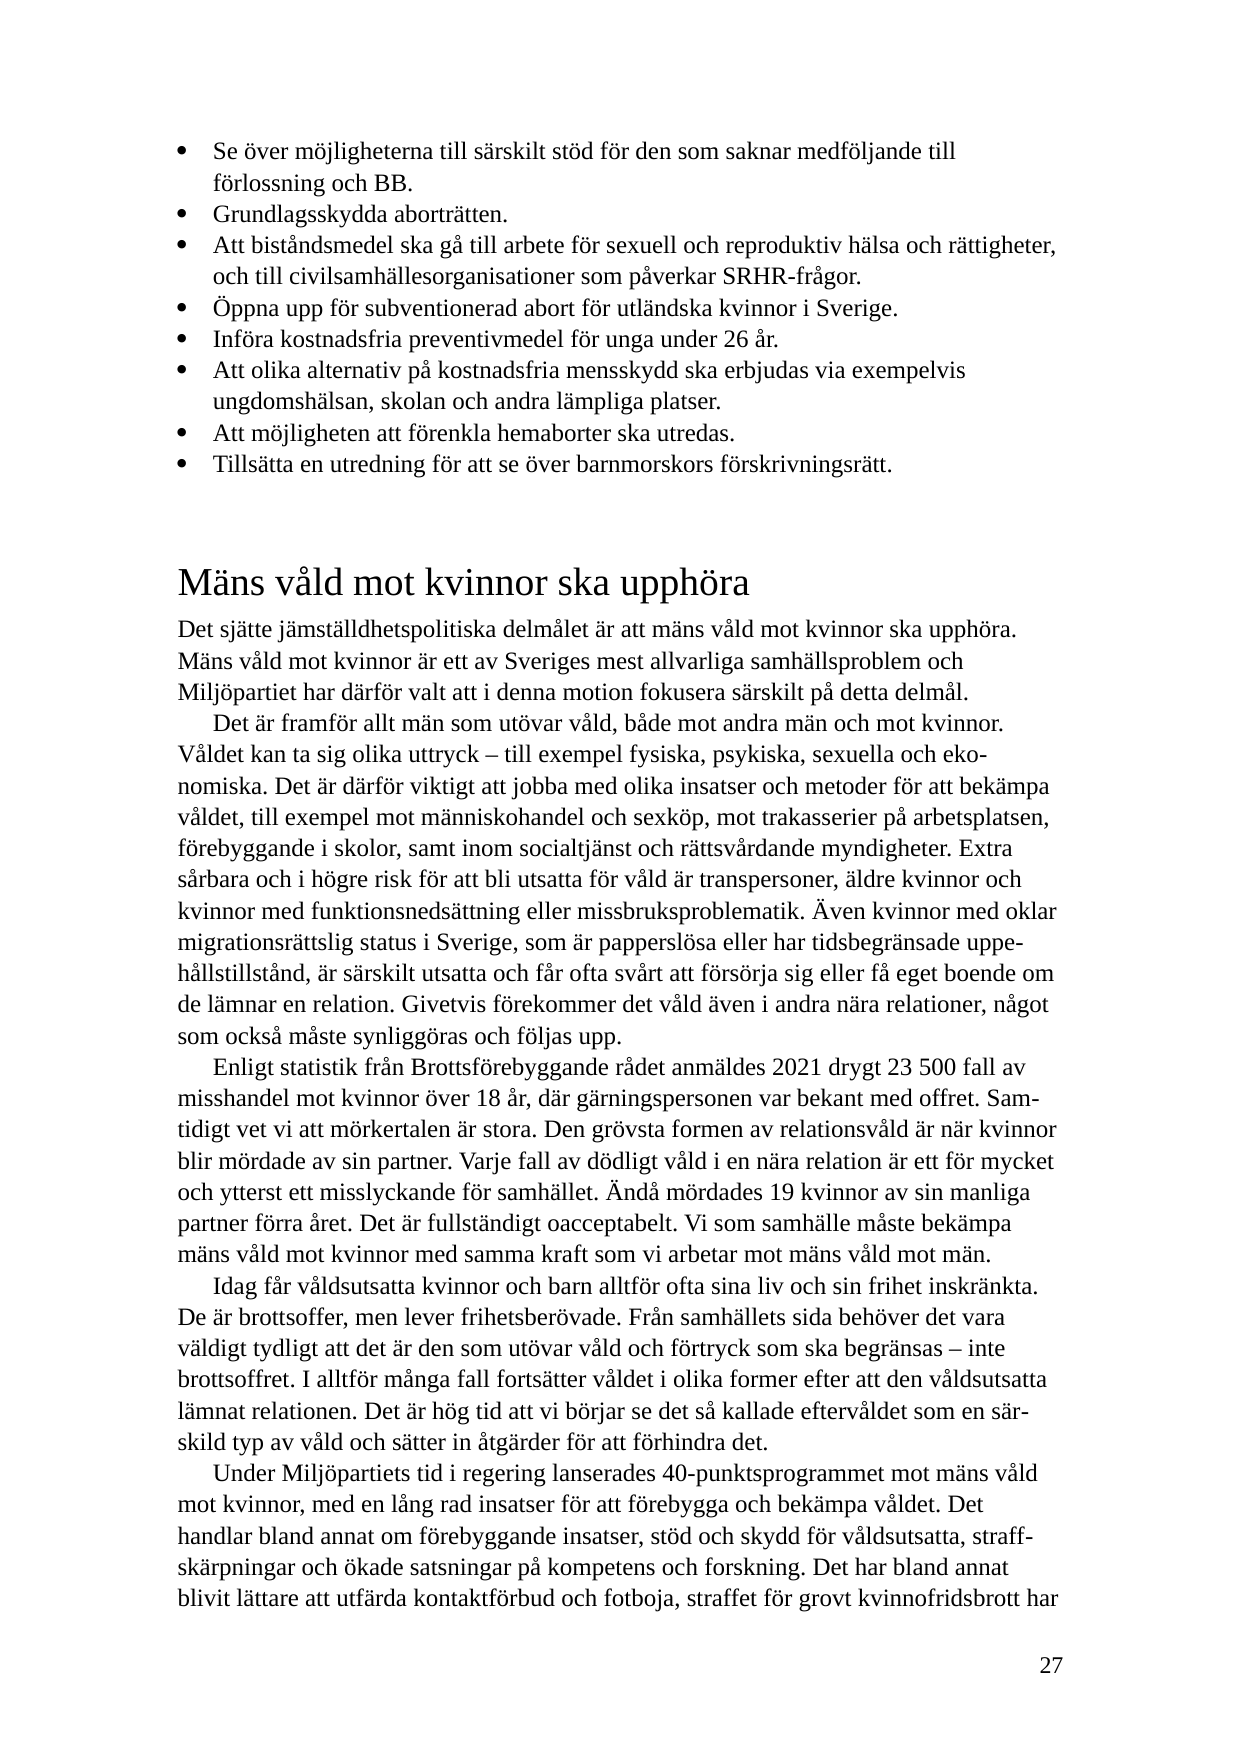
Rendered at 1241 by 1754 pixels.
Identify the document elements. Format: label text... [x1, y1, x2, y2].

list Se över möjligheterna till särskilt stöd för den som saknar medföljande till förlossning och BB. [177, 134, 1063, 196]
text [177, 1456, 1063, 1612]
list Öppna upp för subventionerad abort för utländska kvinnor i Sverige. [177, 290, 1063, 321]
list Införa kostnadsfria preventivmedel för unga under 26 år. [177, 321, 1063, 353]
list Tillsätta en utredning för att se över barnmorskors förskrivningsrätt. [177, 446, 1063, 478]
list Att olika alternativ på kostnadsfria mensskydd ska erbjudas via exempelvis ungdomshälsan, skolan och andra lämpliga platser. [177, 353, 1063, 415]
subtitle Mäns våld mot kvinnor ska upphöra [177, 563, 1063, 604]
text Det är framför allt män som utövar våld, både mot andra män och mot kvinnor. Våldet kan ta sig olika uttryck – till exempel fysiska, psykiska, sexuella och ekonomiska. Det är därför viktigt att jobba med olika insatser och metoder för att bekämpa våldet, till exempel mot människohandel och sexköp, mot trakasserier på arbetsplatsen, förebyggande i skolor, samt inom socialtjänst och rättsvårdande myndigheter. Extra sårbara och i högre risk för att bli utsatta för våld är transpersoner, äldre kvinnor och kvinnor med funktionsnedsättning eller missbruksproblematik. Även kvinnor med oklar migrationsrättslig status i Sverige, som är papperslösa eller har tidsbegränsade uppehållstillstånd, är särskilt utsatta och får ofta svårt att försörja sig eller få eget boende om de lämnar en relation. Givetvis förekommer det våld även i andra nära relationer, något som också måste synliggöras och följas upp. [177, 706, 1063, 1049]
text Idag får våldsutsatta kvinnor och barn alltför ofta sina liv och sin frihet inskränkta. De är brottsoffer, men lever frihetsberövade. Från samhällets sida behöver det vara väldigt tydligt att det är den som utövar våld och förtryck som ska begränsas – inte brottsoffret. I alltför många fall fortsätter våldet i olika former efter att den våldsutsatta lämnat relationen. Det är hög tid att vi börjar se det så kallade eftervåldet som en särskild typ av våld och sätter in åtgärder för att förhindra det. [177, 1268, 1063, 1456]
text Enligt statistik från Brottsförebyggande rådet anmäldes 2021 drygt 23 500 fall av misshandel mot kvinnor över 18 år, där gärningspersonen var bekant med offret. Samtidigt vet vi att mörkertalen är stora. Den grövsta formen av relationsvåld är när kvinnor blir mördade av sin partner. Varje fall av dödligt våld i en nära relation är ett för mycket och ytterst ett misslyckande för samhället. Ändå mördades 19 kvinnor av sin manliga partner förra året. Det är fullständigt oacceptabelt. Vi som samhälle måste bekämpa mäns våld mot kvinnor med samma kraft som vi arbetar mot mäns våld mot män. [177, 1049, 1063, 1268]
text Det sjätte jämställdhetspolitiska delmålet är att mäns våld mot kvinnor ska upphöra. Mäns våld mot kvinnor är ett av Sveriges mest allvarliga samhällsproblem och Miljöpartiet har därför valt att i denna motion fokusera särskilt på detta delmål. [177, 612, 1063, 706]
list Att biståndsmedel ska gå till arbete för sexuell och reproduktiv hälsa och rättigheter, och till civilsamhällesorganisationer som påverkar SRHR-frågor. [177, 228, 1063, 290]
list Grundlagsskydda aborträtten. [177, 196, 1063, 228]
list Att möjligheten att förenkla hemaborter ska utredas. [177, 415, 1063, 446]
